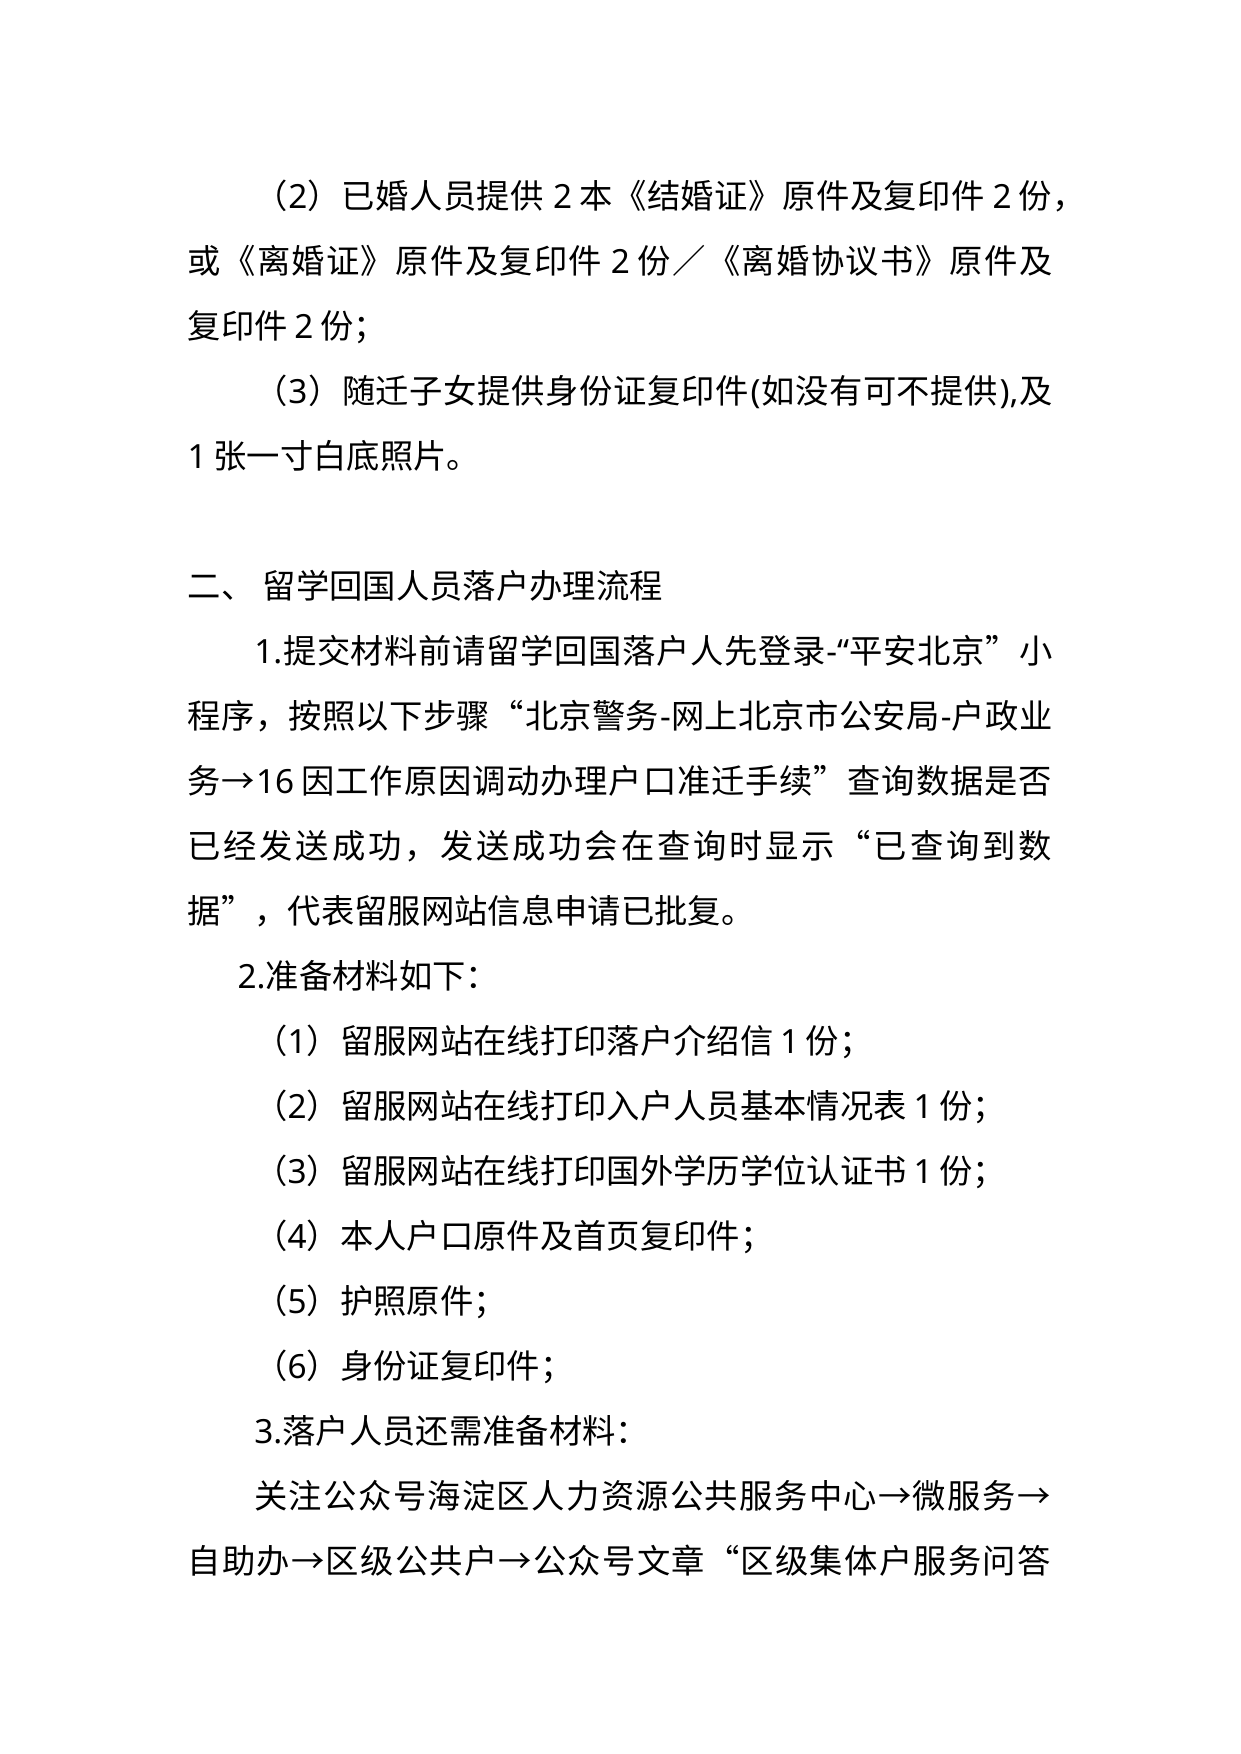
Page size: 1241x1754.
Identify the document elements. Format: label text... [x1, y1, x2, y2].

text （2）已婚人员提供 2本《结婚证》原件及复印件2份，或《离婚证》原件及复印件2份∕《离婚协议书》原件及复印件2份； [187, 162, 1053, 357]
text （2）留服网站在线打印入户人员基本情况表1份； [187, 1072, 1053, 1137]
text （4）本人户口原件及首页复印件； [187, 1202, 1053, 1267]
text （5）护照原件； [187, 1267, 1053, 1332]
text （3）随迁子女提供身份证复印件(如没有可不提供),及1张一寸白底照片。 [187, 357, 1053, 487]
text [187, 1462, 1053, 1592]
text 3.落户人员还需准备材料： [187, 1397, 1053, 1462]
text （1）留服网站在线打印落户介绍信1份； [187, 1007, 1053, 1072]
text （3）留服网站在线打印国外学历学位认证书1份； [187, 1137, 1053, 1202]
list 留学回国人员落户办理流程 [187, 552, 1053, 617]
text 2.准备材料如下： [187, 942, 1053, 1007]
text （6）身份证复印件； [187, 1332, 1053, 1397]
text 1.提交材料前请留学回国落户人先登录-“平安北京”小程序，按照以下步骤“北京警务-网上北京市公安局-户政业务→16因工作原因调动办理户口准迁手续”查询数据是否已经发送成功，发送成功会在查询时显示“已查询到数据”，代表留服网站信息申请已批复。 [187, 617, 1053, 942]
